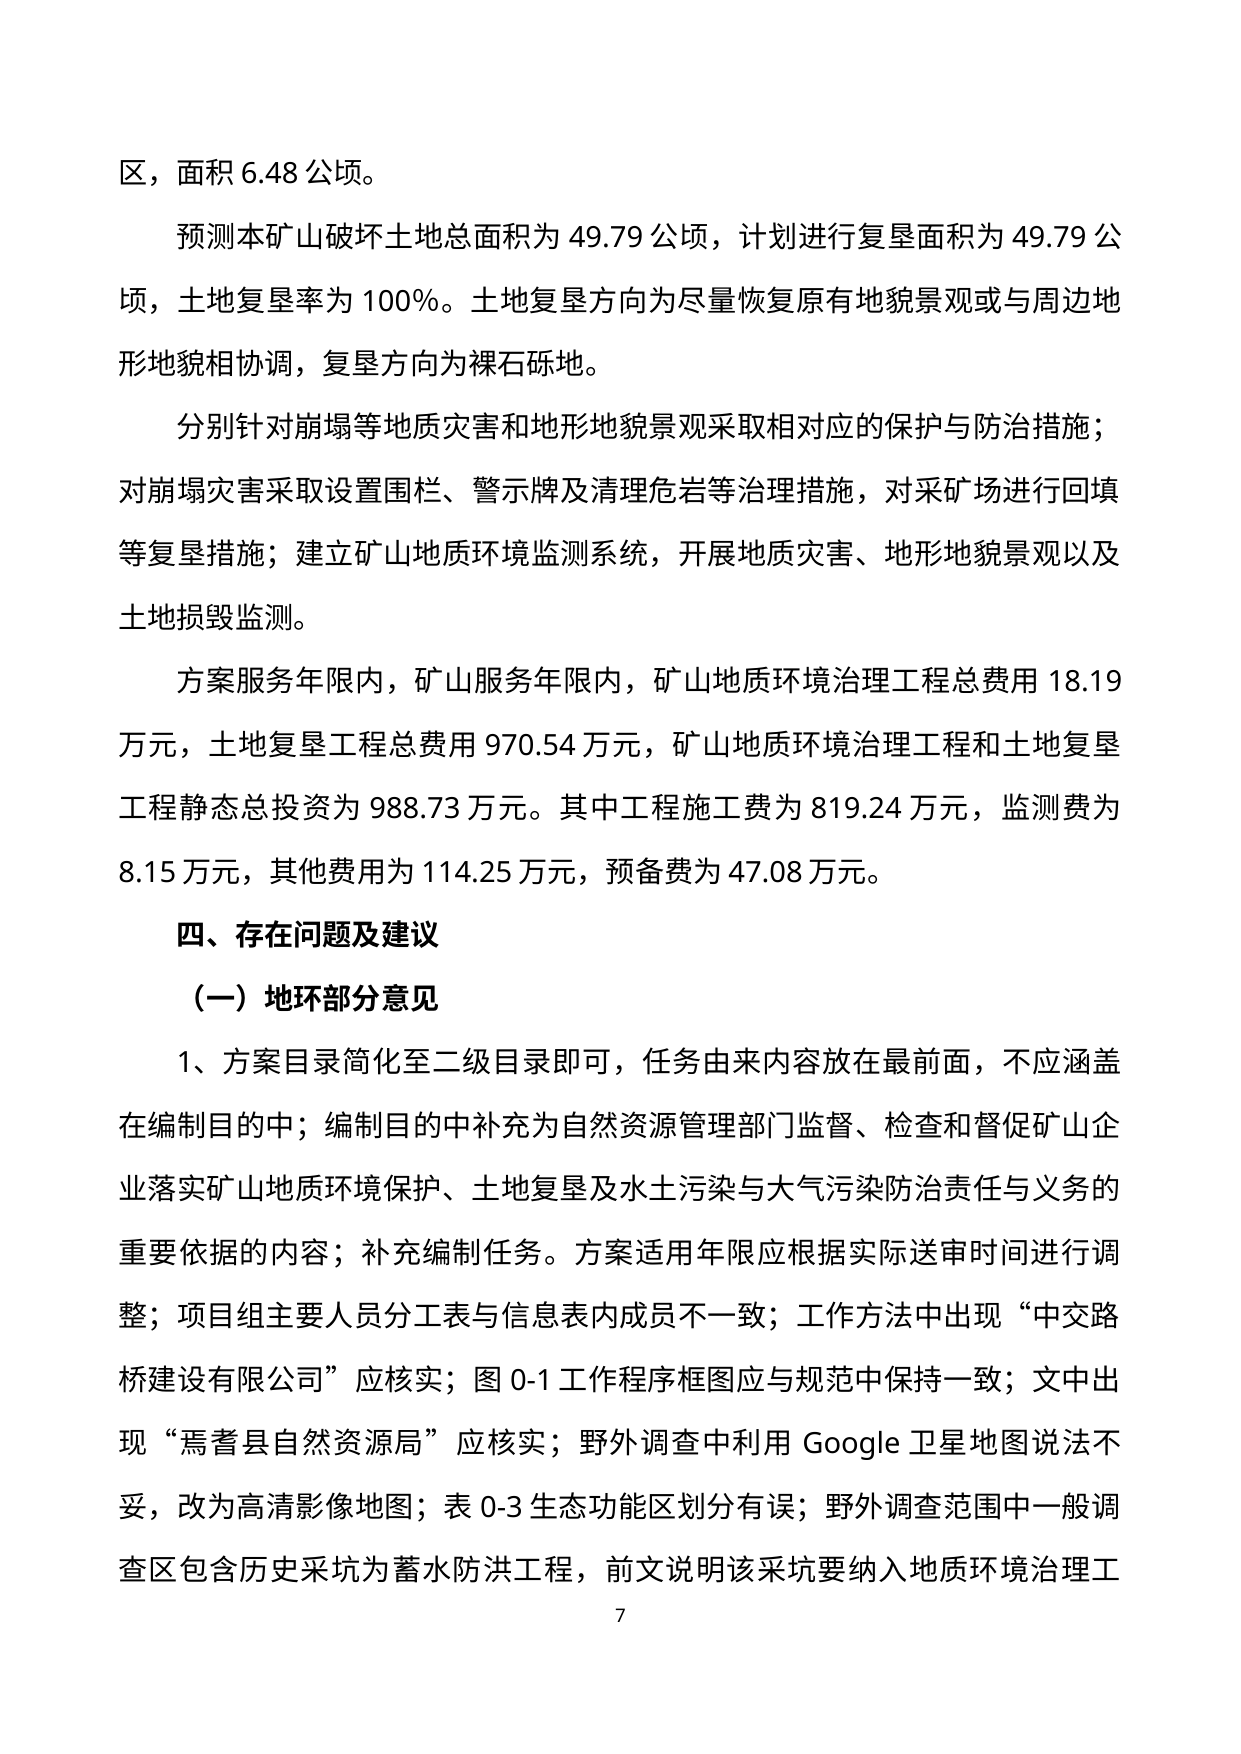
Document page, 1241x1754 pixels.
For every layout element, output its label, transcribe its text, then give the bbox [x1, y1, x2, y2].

text 方案服务年限内，矿山服务年限内，矿山地质环境治理工程总费用18.19万元，土地复垦工程总费用970.54万元，矿山地质环境治理工程和土地复垦工程静态总投资为988.73万元。其中工程施工费为819.24万元，监测费为8.15万元，其他费用为114.25万元，预备费为47.08万元。 [118, 658, 1122, 891]
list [118, 1039, 1122, 1589]
text 预测本矿山破坏土地总面积为49.79公顷，计划进行复垦面积为49.79公顷，土地复垦率为100％。土地复垦方向为尽量恢复原有地貌景观或与周边地形地貌相协调，复垦方向为裸石砾地。 [118, 213, 1122, 383]
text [118, 150, 1122, 192]
text 分别针对崩塌等地质灾害和地形地貌景观采取相对应的保护与防治措施；对崩塌灾害采取设置围栏、警示牌及清理危岩等治理措施，对采矿场进行回填等复垦措施；建立矿山地质环境监测系统，开展地质灾害、地形地貌景观以及土地损毁监测。 [118, 404, 1122, 637]
list （一）地环部分意见 [118, 975, 1122, 1018]
list 存在问题及建议 [118, 912, 1122, 954]
